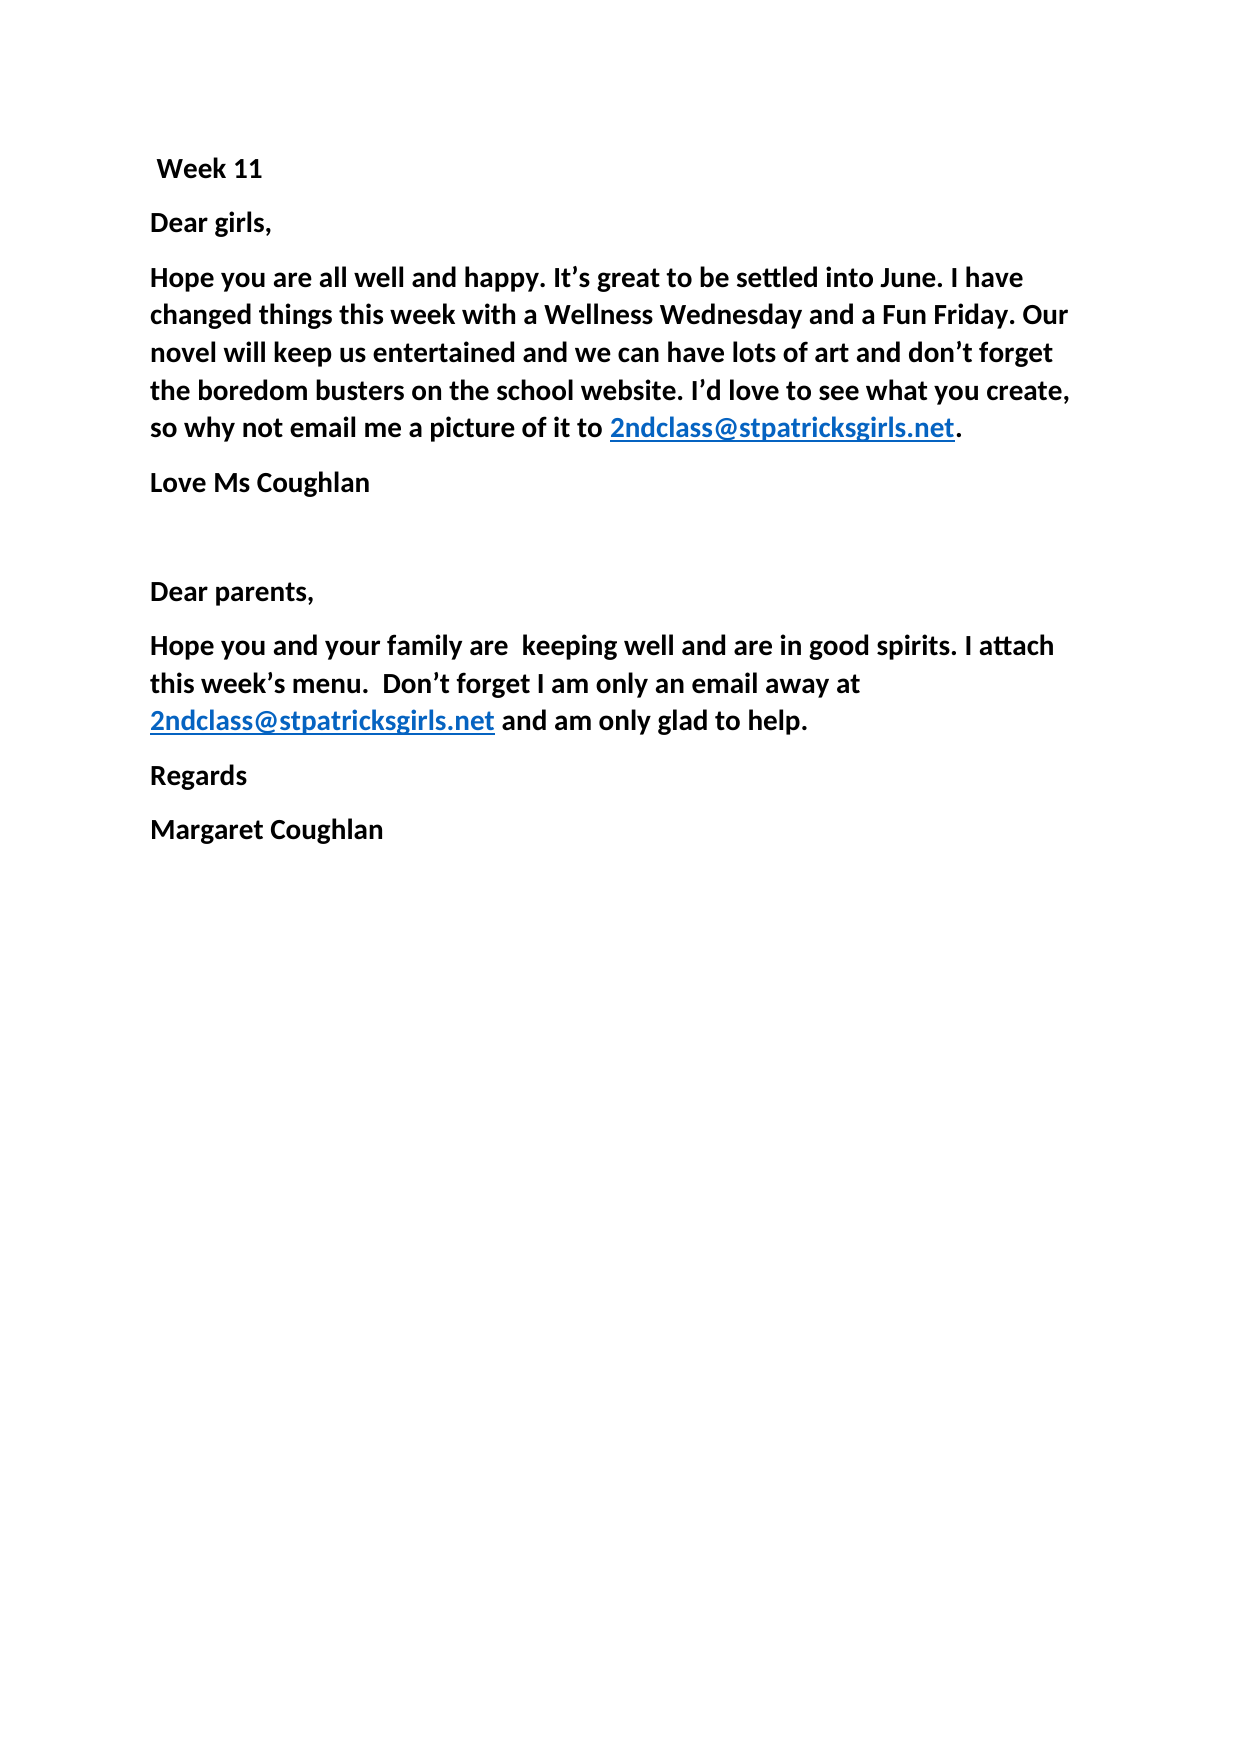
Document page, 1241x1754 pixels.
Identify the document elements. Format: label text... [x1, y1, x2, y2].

text Dear parents, [150, 573, 1090, 608]
text Regards [150, 757, 1090, 792]
text Love Ms Coughlan [150, 464, 1090, 499]
text Margaret Coughlan [150, 811, 1090, 847]
text Hope you and your family are keeping well and are in good spirits. I attach this week’s menu. Don’t forget I am only an email away at 2ndclass@stpatricksgirls.net and am only glad to help. [150, 627, 1090, 738]
text Week 11 [150, 150, 1090, 186]
text Hope you are all well and happy. It’s great to be settled into June. I have changed things this week with a Wellness Wednesday and a Fun Friday. Our novel will keep us entertained and we can have lots of art and don’t forget the boredom busters on the school website. I’d love to see what you create, so why not email me a picture of it to 2ndclass@stpatricksgirls.net. [150, 259, 1090, 445]
text Dear girls, [150, 204, 1090, 240]
